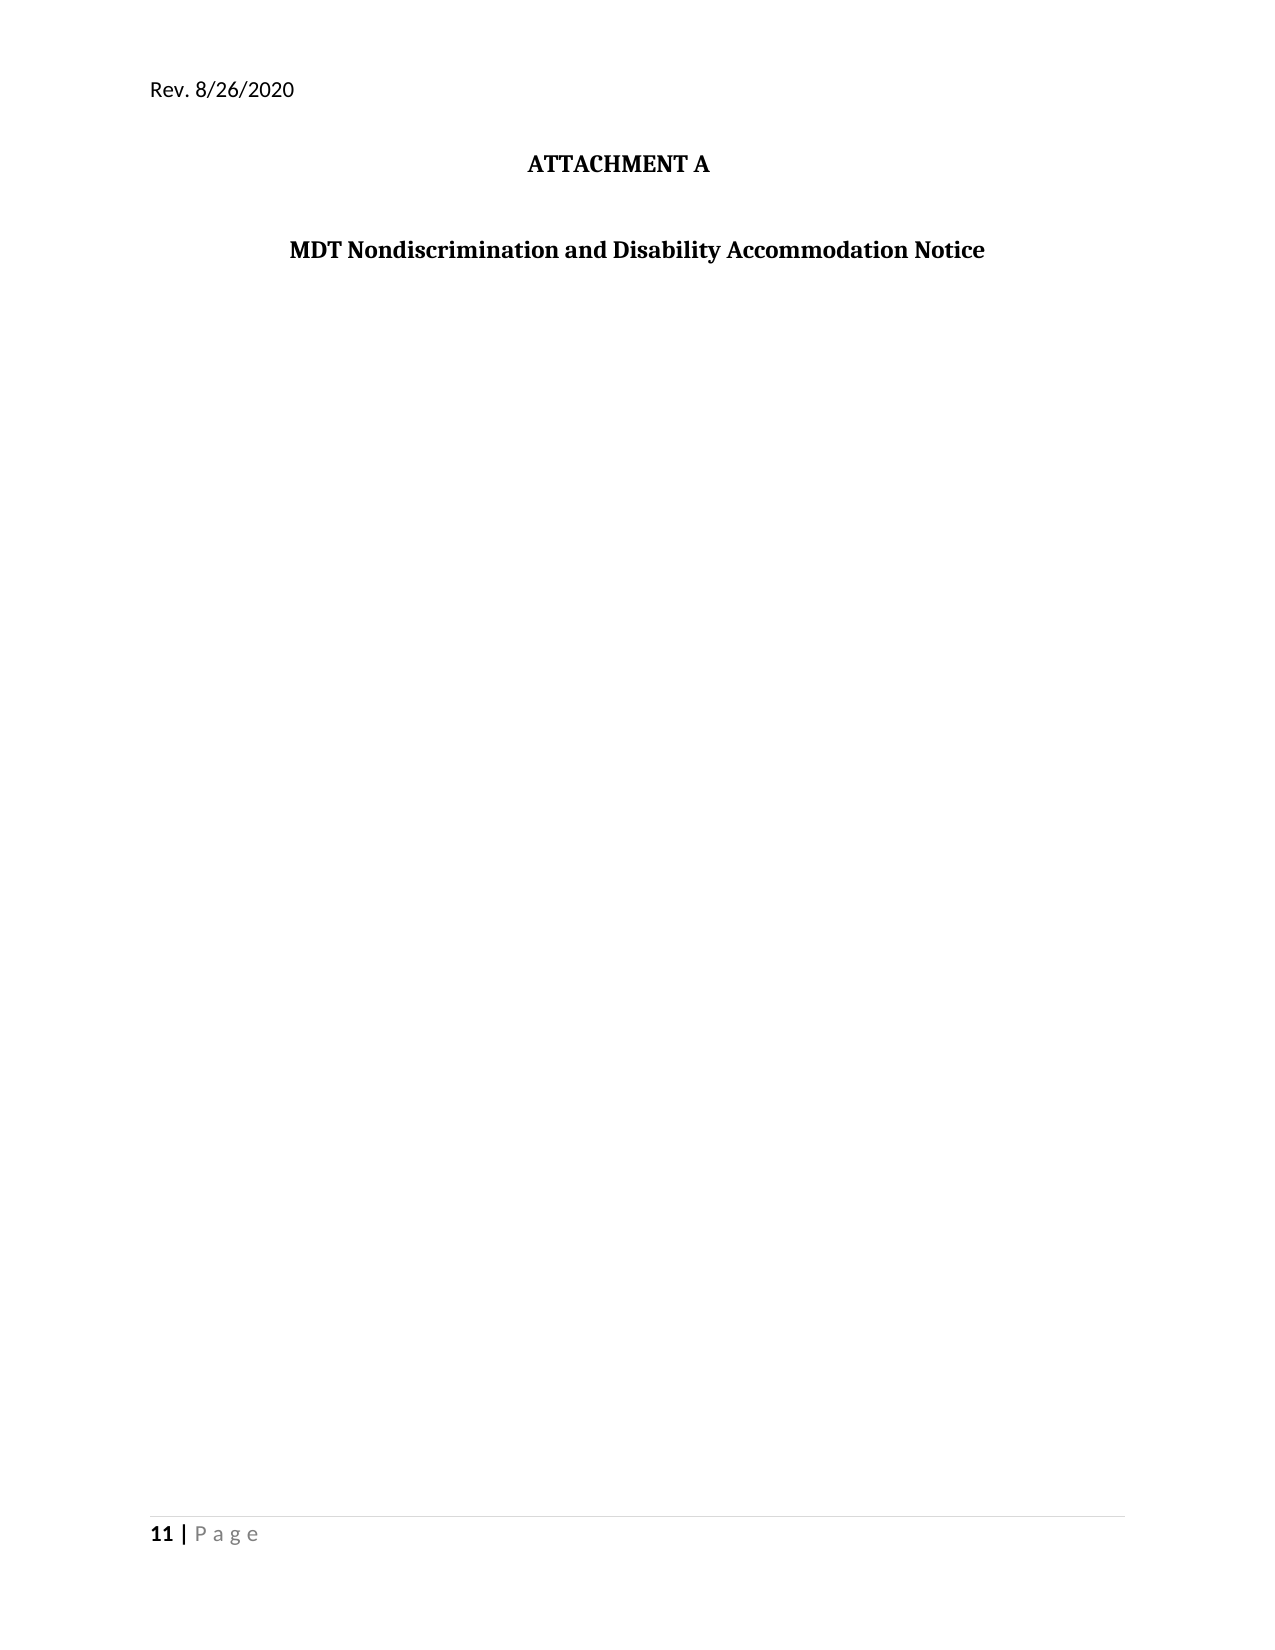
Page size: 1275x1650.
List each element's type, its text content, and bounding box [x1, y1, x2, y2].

text MDT Nondiscrimination and Disability Accommodation Notice [150, 236, 1125, 265]
text ATTACHMENT A [112, 150, 1125, 179]
